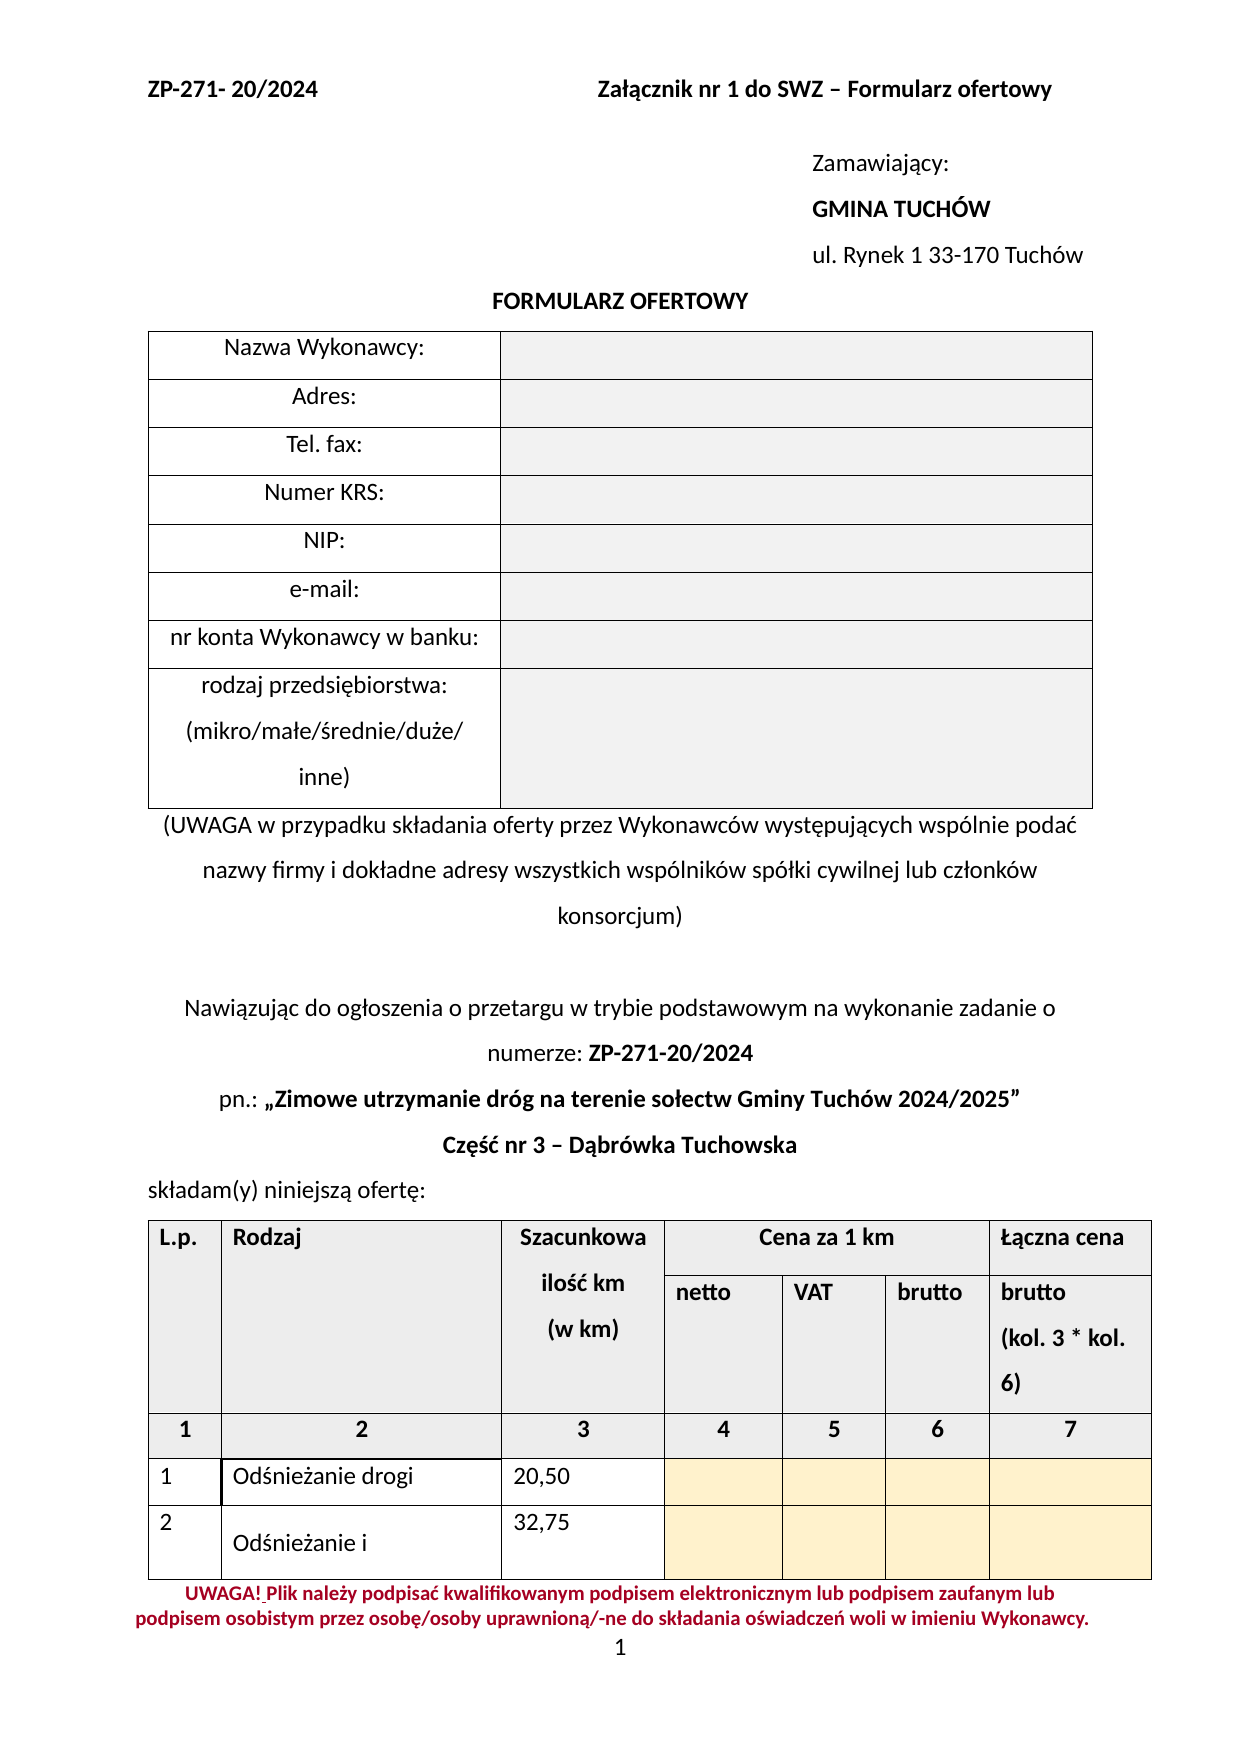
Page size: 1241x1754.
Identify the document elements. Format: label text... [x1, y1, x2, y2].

subtitle FORMULARZ OFERTOWY [148, 285, 1093, 315]
table_cell 1 [149, 1459, 220, 1505]
table_cell [783, 1506, 885, 1579]
table_cell Odśnieżanie drogi [223, 1460, 501, 1505]
table_cell 3 [502, 1414, 664, 1458]
table_cell [990, 1506, 1151, 1579]
table_cell nr konta Wykonawcy w banku: [149, 621, 500, 668]
table_cell [501, 525, 1092, 572]
table_cell 6 [886, 1414, 989, 1458]
table_header [501, 332, 1092, 379]
table_cell [501, 669, 1092, 808]
table_cell 5 [783, 1414, 885, 1458]
table_cell VAT [783, 1276, 885, 1412]
table_cell 1 [149, 1414, 221, 1458]
table_cell 32,75 [502, 1506, 664, 1579]
text (UWAGA w przypadku składania oferty przez Wykonawców występujących wspólnie podać nazwy firmy i dokładne adresy wszystkich wspólników spółki cywilnej lub członków konsorcjum) [148, 809, 1093, 931]
subtitle Część nr 3 – Dąbrówka Tuchowska [148, 1129, 1093, 1159]
subtitle składam(y) niniejszą ofertę: [148, 1175, 1093, 1205]
table_cell e-mail: [149, 573, 500, 620]
table_cell 4 [665, 1414, 782, 1458]
subtitle Nawiązując do ogłoszenia o przetargu w trybie podstawowym na wykonanie zadanie o numerze: ZP-271-20/2024 [148, 992, 1093, 1068]
table_cell rodzaj przedsiębiorstwa: (mikro/małe/średnie/duże/inne) [149, 669, 500, 808]
table_cell [665, 1459, 782, 1505]
table_cell netto [665, 1276, 782, 1412]
table_cell [665, 1506, 782, 1579]
table_cell 20,50 [502, 1459, 664, 1505]
table_cell Adres: [149, 380, 500, 427]
table_cell [886, 1459, 989, 1505]
table_cell [783, 1459, 885, 1505]
table_cell [501, 573, 1092, 620]
table_cell [501, 428, 1092, 475]
table_cell 7 [990, 1414, 1151, 1458]
table_cell brutto (kol. 3 * kol. 6) [990, 1276, 1151, 1412]
table_cell Tel. fax: [149, 428, 500, 475]
table_header Rodzaj [222, 1221, 501, 1412]
table_cell NIP: [149, 525, 500, 572]
table_header Nazwa Wykonawcy: [149, 332, 500, 379]
subtitle Zamawiający: GMINA TUCHÓW ul. Rynek 1 33-170 Tuchów [812, 148, 1093, 269]
table_cell [501, 380, 1092, 427]
table_cell brutto [886, 1276, 989, 1412]
table_cell 2 [222, 1414, 501, 1458]
subtitle pn.: „Zimowe utrzymanie dróg na terenie sołectw Gminy Tuchów 2024/2025” [148, 1083, 1093, 1114]
table_cell [886, 1506, 989, 1579]
table_header Cena za 1 km [665, 1221, 989, 1275]
table_cell 2 [149, 1506, 221, 1579]
table_cell [501, 476, 1092, 523]
table_header Szacunkowa ilość km (w km) [502, 1221, 664, 1412]
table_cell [222, 1506, 501, 1579]
table_header Łączna cena [990, 1221, 1151, 1275]
table_cell Numer KRS: [149, 476, 500, 523]
table_cell [501, 621, 1092, 668]
table_header L.p. [149, 1221, 221, 1412]
table_cell [990, 1459, 1151, 1505]
